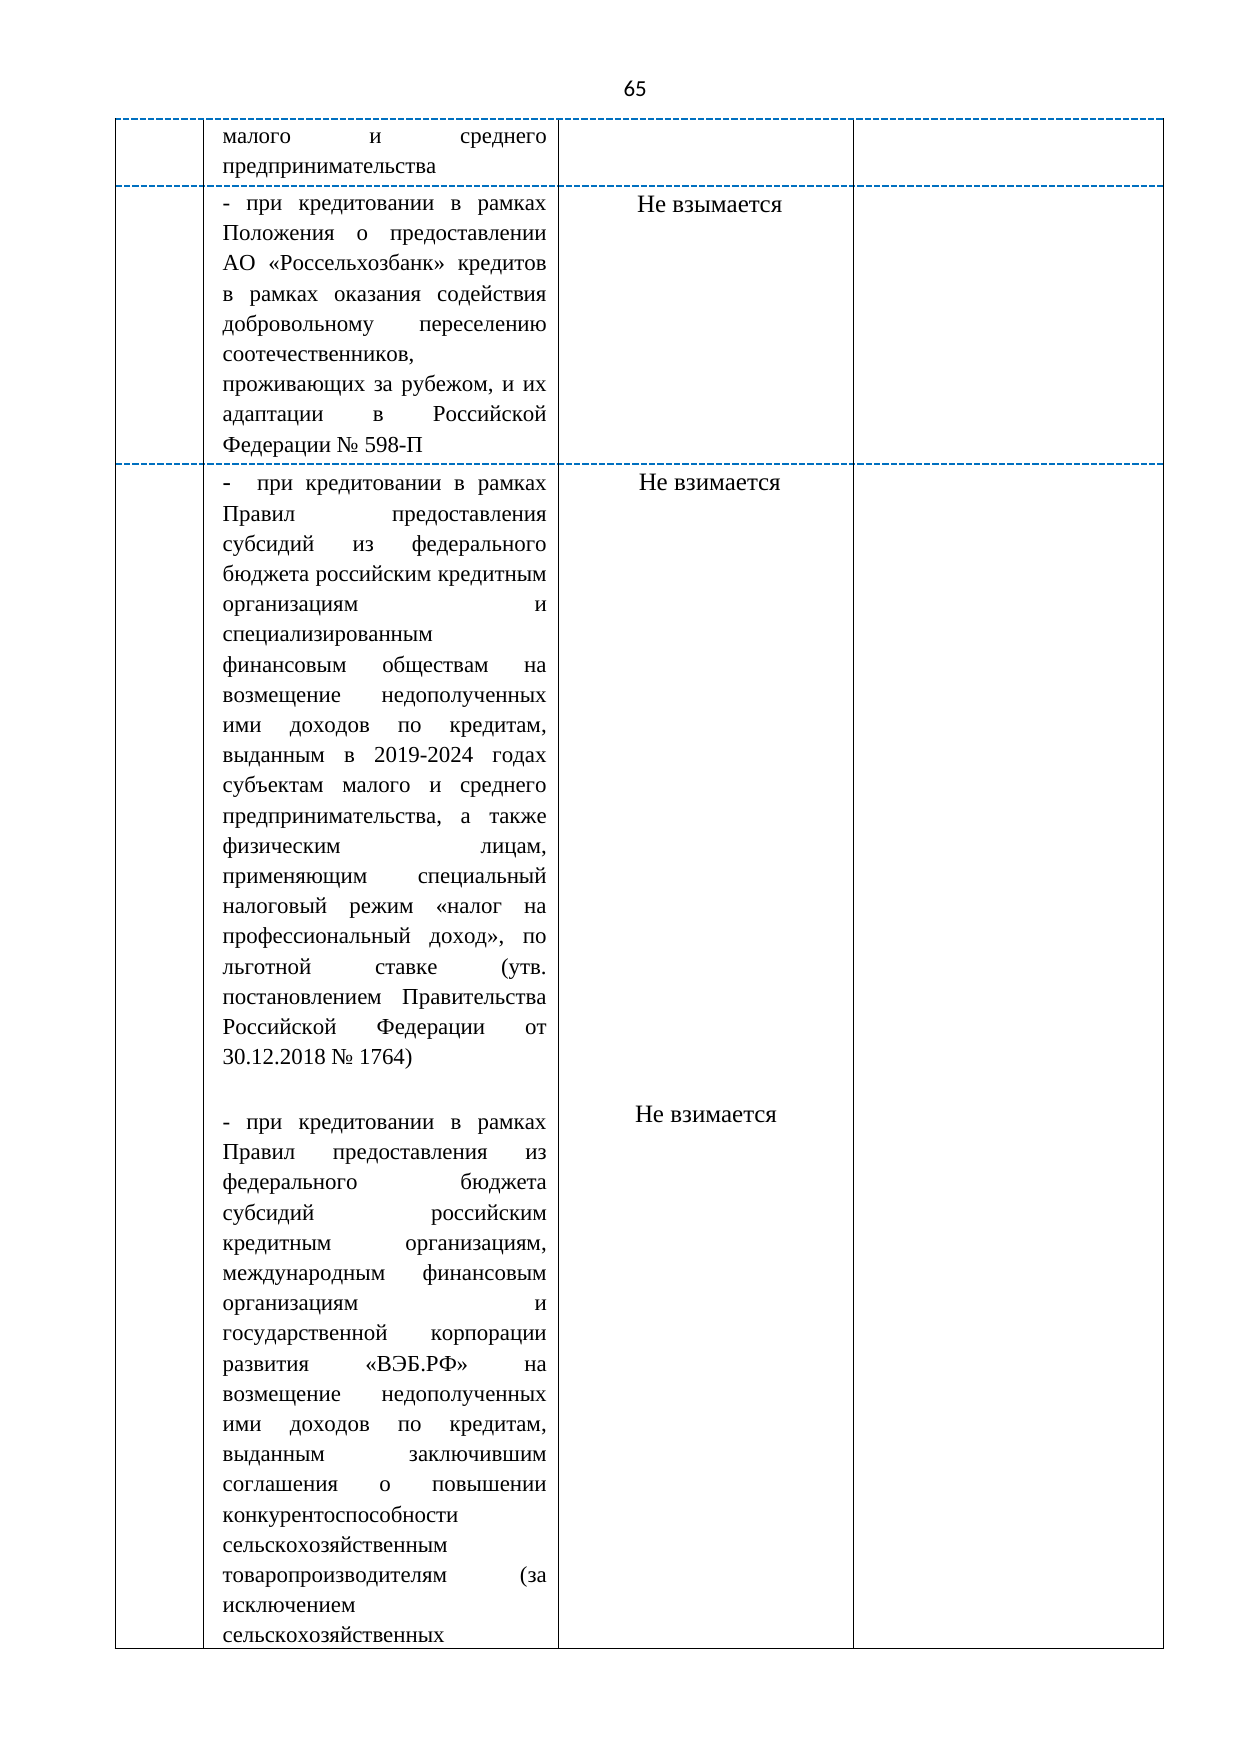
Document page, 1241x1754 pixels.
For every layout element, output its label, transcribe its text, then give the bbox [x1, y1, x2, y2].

table_cell [854, 185, 1163, 463]
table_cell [559, 463, 853, 1648]
table_cell [116, 118, 203, 185]
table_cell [204, 463, 558, 1648]
table_cell - при кредитовании в рамках Положения о предоставлении АО «Россельхозбанк» кредитов в рамках оказания содействия добровольному переселению соотечественников, проживающих за рубежом, и их адаптации в Российской Федерации № 598-П [204, 185, 558, 463]
table_cell [116, 463, 203, 1648]
table_cell Не взымается [559, 185, 853, 463]
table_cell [204, 118, 558, 185]
table_cell [116, 185, 203, 463]
table_cell [854, 463, 1163, 1648]
table_cell [854, 118, 1163, 185]
table_cell Не взимается [559, 118, 853, 185]
